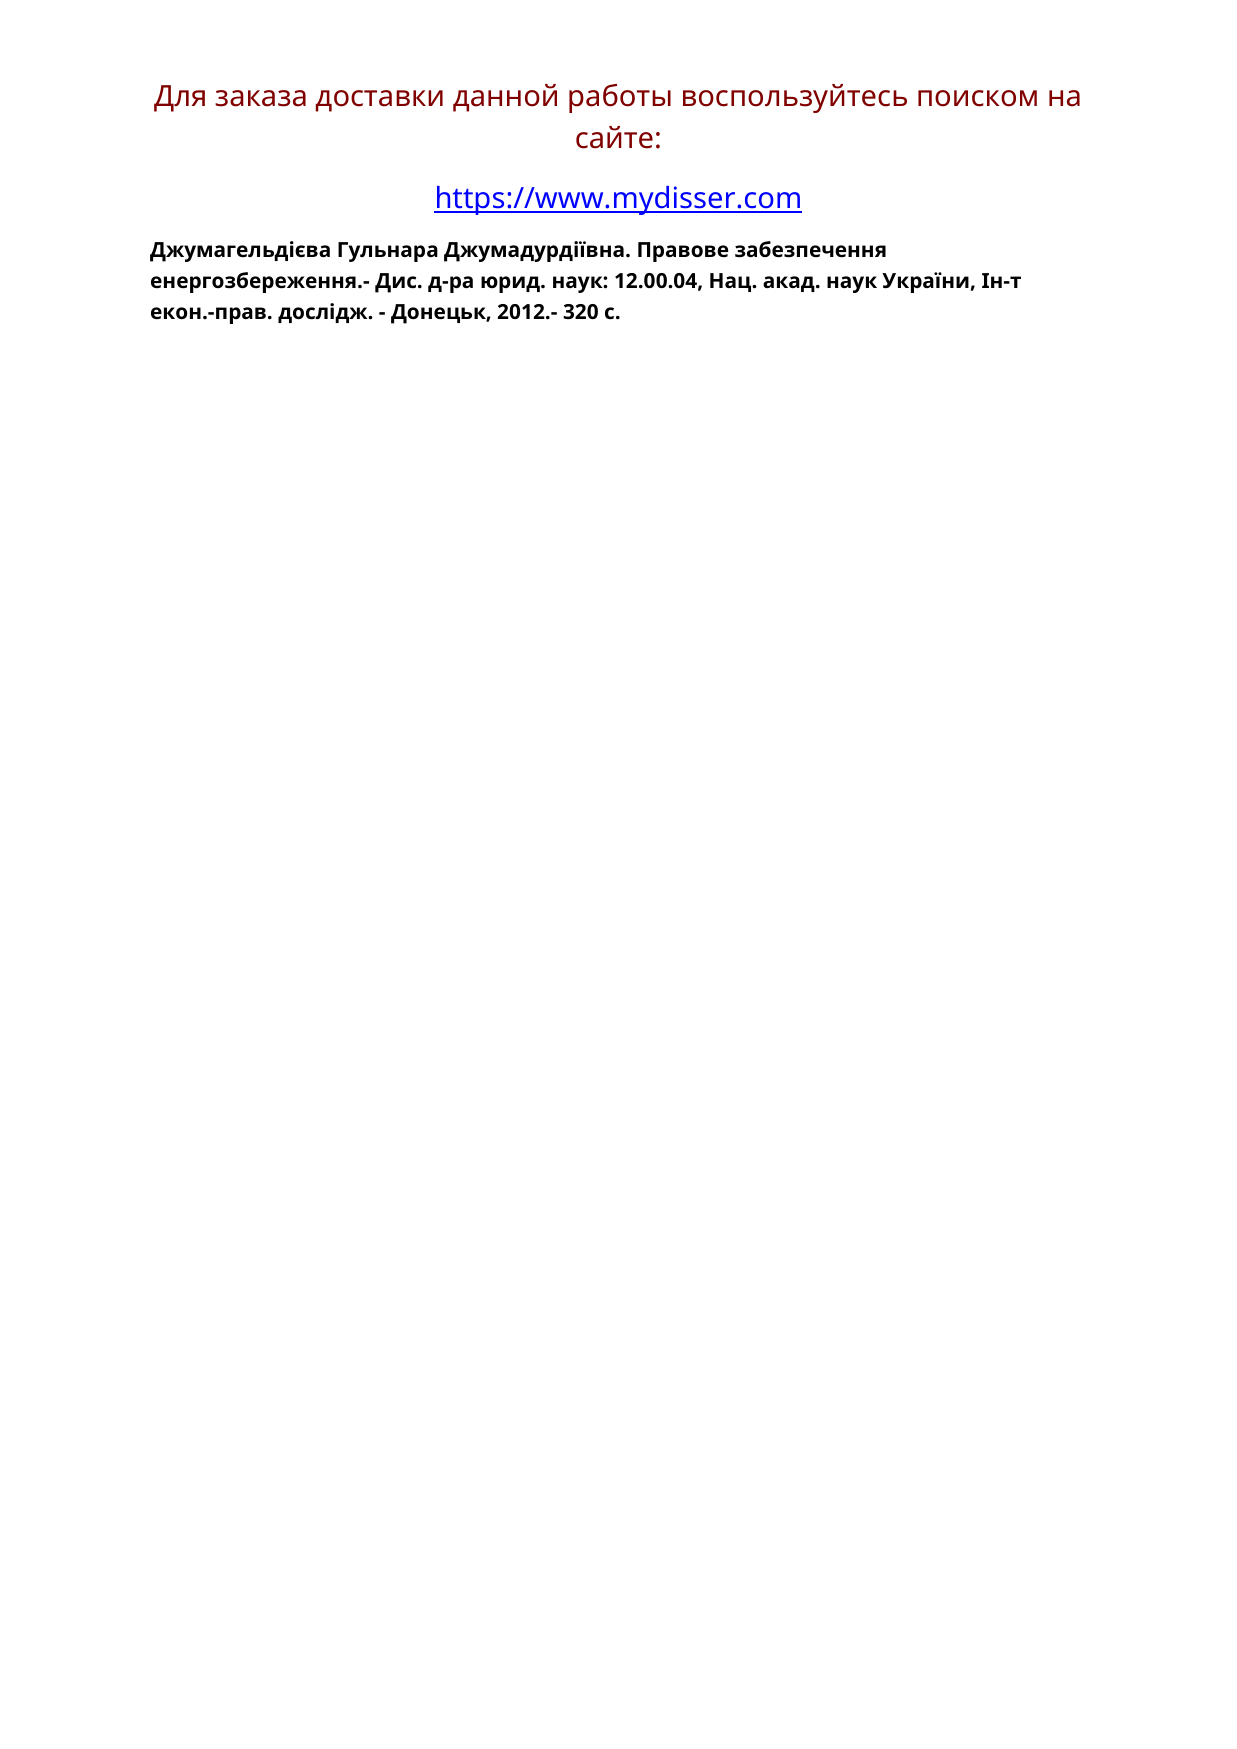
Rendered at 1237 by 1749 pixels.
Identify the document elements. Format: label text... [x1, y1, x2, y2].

text Джумагельдієва Гульнара Джумадурдіївна. Правове забезпечення енергозбереження.- Дис. д-ра юрид. наук: 12.00.04, Нац. акад. наук України, Ін-т екон.-прав. дослідж. - Донецьк, 2012.- 320 с. [150, 236, 1086, 325]
